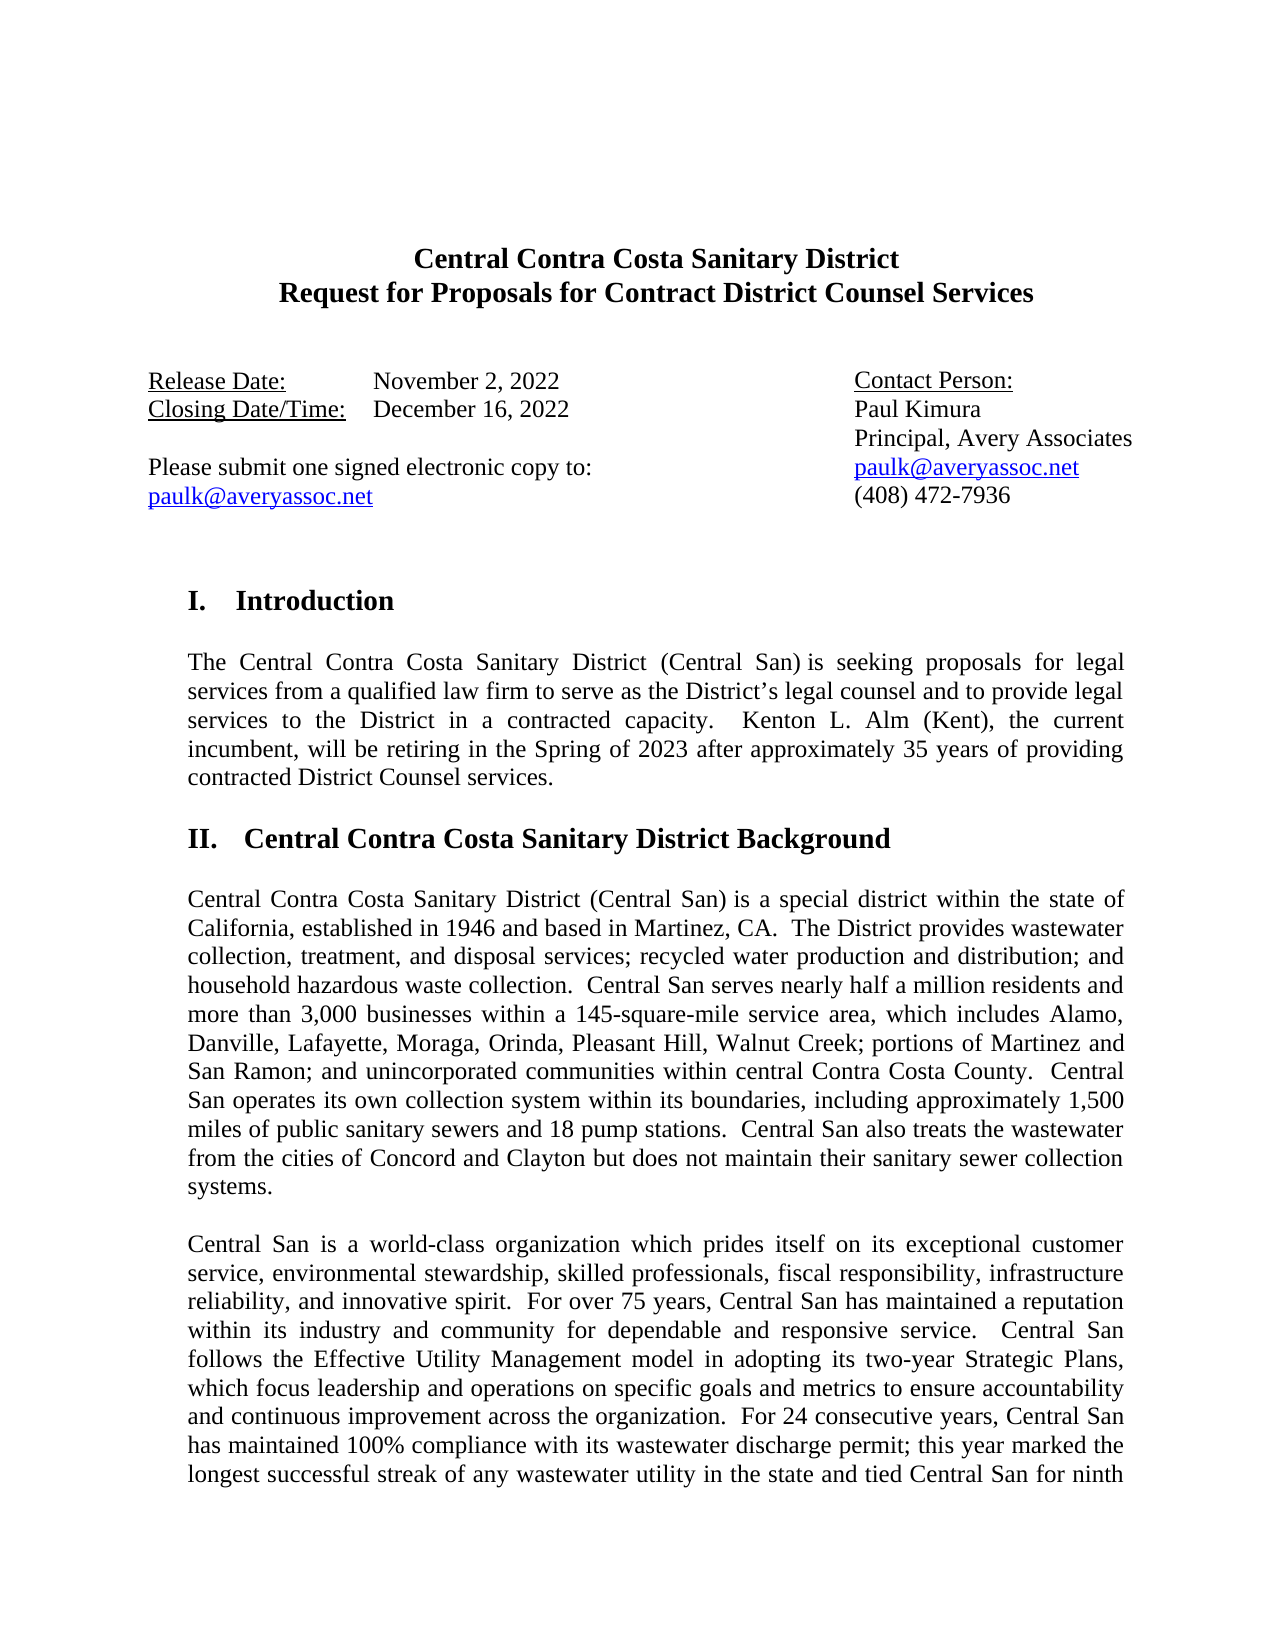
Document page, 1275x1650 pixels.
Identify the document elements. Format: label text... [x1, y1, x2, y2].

list Central Contra Costa Sanitary District Background [187, 822, 1125, 855]
text The Central Contra Costa Sanitary District (Central San) is seeking proposals for legal services from a qualified law firm to serve as the District’s legal counsel and to provide legal services to the District in a contracted capacity. Kenton L. Alm (Kent), the current incumbent, will be retiring in the Spring of 2023 after approximately 35 years of providing contracted District Counsel services. [187, 647, 1125, 791]
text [187, 1229, 1125, 1488]
text Central Contra Costa Sanitary District [187, 242, 1125, 275]
text Request for Proposals for Contract District Counsel Services [187, 275, 1125, 309]
text Central Contra Costa Sanitary District (Central San) is a special district within the state of California, established in 1946 and based in Martinez, CA. The District provides wastewater collection, treatment, and disposal services; recycled water production and distribution; and household hazardous waste collection. Central San serves nearly half a million residents and more than 3,000 businesses within a 145-square-mile service area, which includes Alamo, Danville, Lafayette, Moraga, Orinda, Pleasant Hill, Walnut Creek; portions of Martinez and San Ramon; and unincorporated communities within central Contra Costa County. Central San operates its own collection system within its boundaries, including approximately 1,500 miles of public sanitary sewers and 18 pump stations. Central San also treats the wastewater from the cities of Concord and Clayton but does not maintain their sanitary sewer collection systems. [187, 884, 1125, 1200]
list Introduction [187, 583, 1125, 617]
